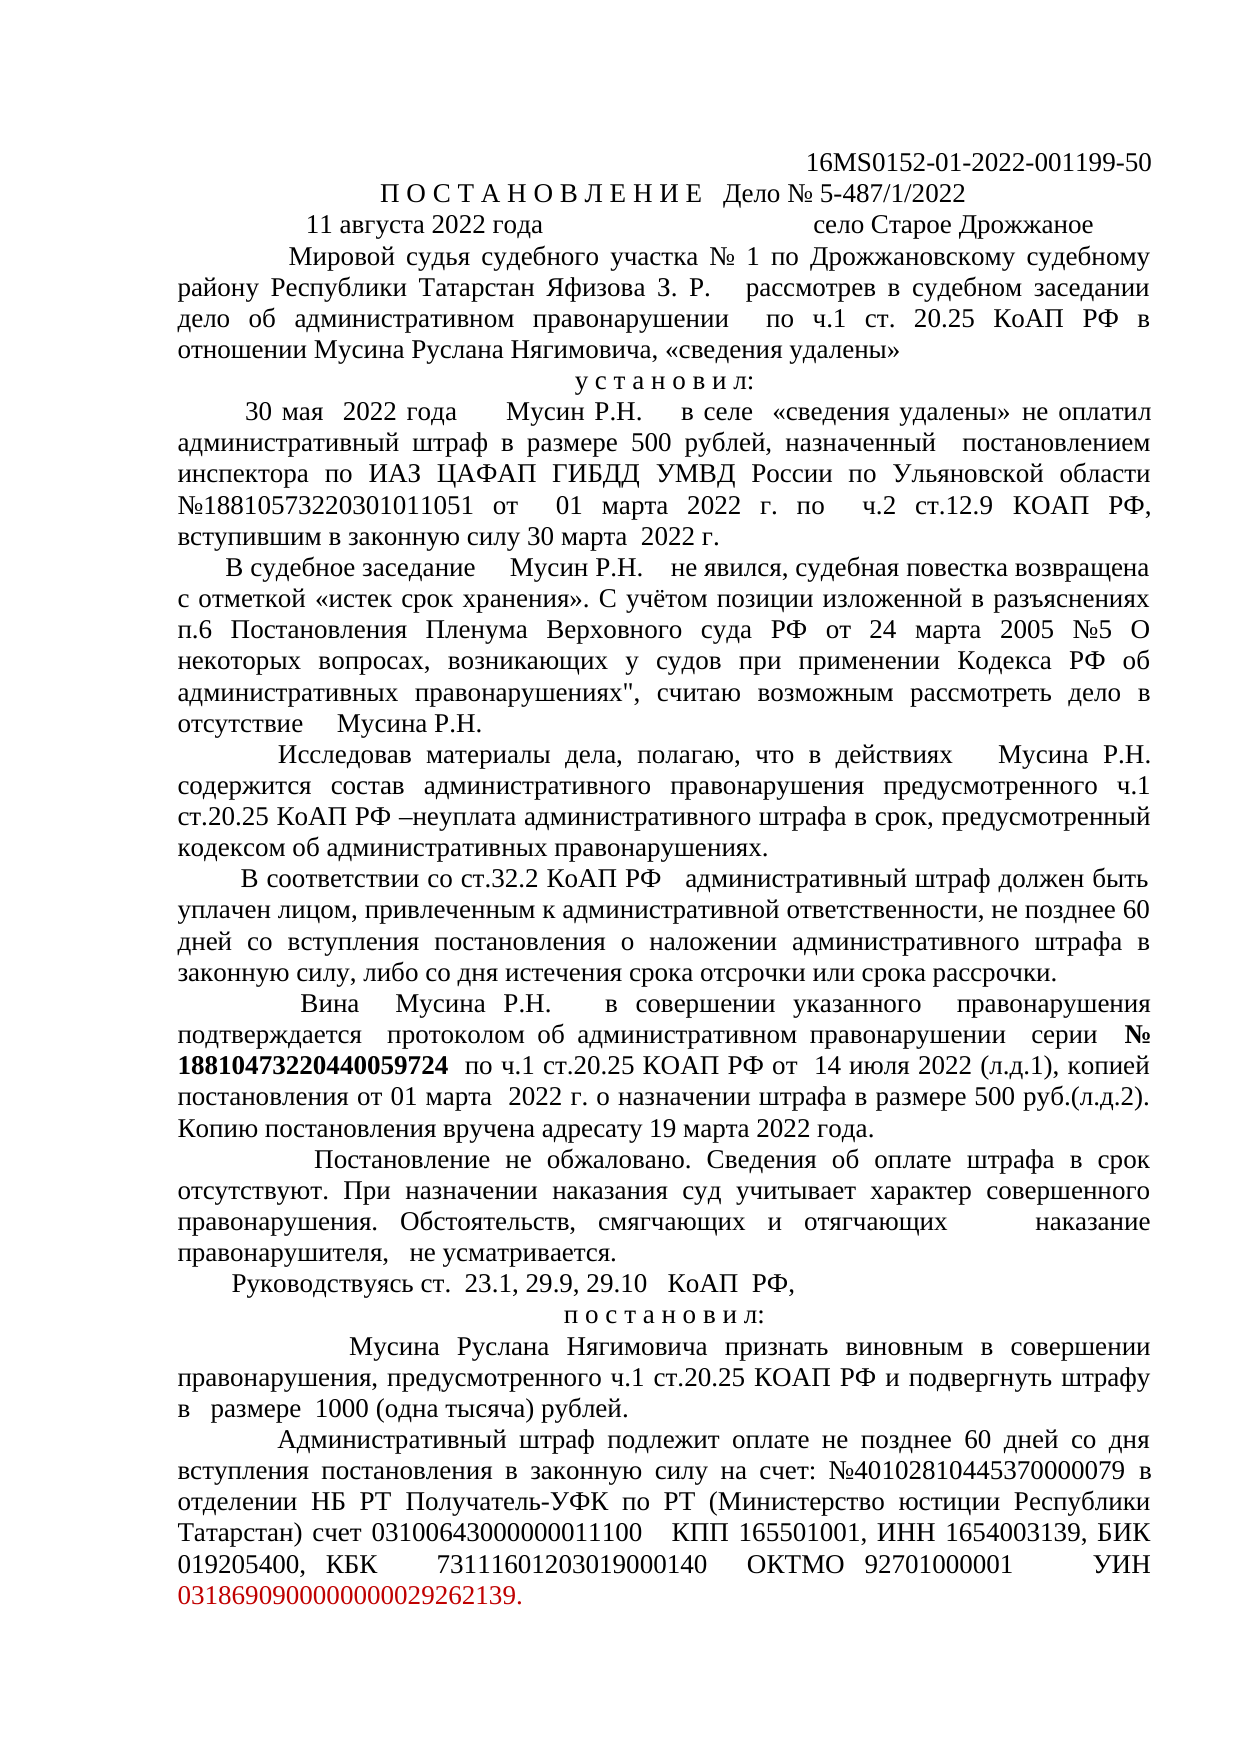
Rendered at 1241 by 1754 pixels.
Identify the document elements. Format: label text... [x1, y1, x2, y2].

text В судебное заседание Мусин Р.Н. не явился, судебная повестка возвращена с отметкой «истек срок хранения». С учётом позиции изложенной в разъяснениях п.6 Постановления Пленума Верховного суда РФ от 24 марта 2005 №5 О некоторых вопросах, возникающих у судов при применении Кодекса РФ об административных правонарушениях", считаю возможным рассмотреть дело в отсутствие Мусина Р.Н. [177, 551, 1152, 738]
text 30 мая 2022 года Мусин Р.Н. в селе «сведения удалены» не оплатил административный штраф в размере 500 рублей, назначенный постановлением инспектора по ИАЗ ЦАФАП ГИБДД УМВД России по Ульяновской области №18810573220301011051 от 01 марта 2022 г. по ч.2 ст.12.9 КОАП РФ, вступившим в законную силу 30 марта 2022 г. [177, 395, 1152, 551]
text В соответствии со ст.32.2 КоАП РФ административный штраф должен быть уплачен лицом, привлеченным к административной ответственности, не позднее 60 дней со вступления постановления о наложении административного штрафа в законную силу, либо со дня истечения срока отсрочки или срока рассрочки. [177, 862, 1152, 987]
text у с т а н о в и л: [177, 364, 1152, 395]
text 16MS0152-01-2022-001199-50 [177, 146, 1152, 177]
text Исследовав материалы дела, полагаю, что в действиях Мусина Р.Н. содержится состав административного правонарушения предусмотренного ч.1 ст.20.25 КоАП РФ –неуплата административного штрафа в срок, предусмотренный кодексом об административных правонарушениях. [177, 738, 1152, 862]
text 11 августа 2022 года село Старое Дрожжаное [177, 208, 1152, 239]
text Вина Мусина Р.Н. в совершении указанного правонарушения подтверждается протоколом об административном правонарушении серии № 18810473220440059724 по ч.1 ст.20.25 КОАП РФ от 14 июля 2022 (л.д.1), копией постановления от 01 марта 2022 г. о назначении штрафа в размере 500 руб.(л.д.2). Копию постановления вручена адресату 19 марта 2022 года. [177, 987, 1152, 1143]
text п о с т а н о в и л: [177, 1298, 1152, 1330]
text Постановление не обжаловано. Сведения об оплате штрафа в срок отсутствуют. При назначении наказания суд учитывает характер совершенного правонарушения. Обстоятельств, смягчающих и отягчающих наказание правонарушителя, не усматривается. [177, 1143, 1152, 1267]
text Административный штраф подлежит оплате не позднее 60 дней со дня вступления постановления в законную силу на счет: №40102810445370000079 в отделении НБ РТ Получатель-УФК по РТ (Министерство юстиции Республики Татарстан) счет 03100643000000011100 КПП 165501001, ИНН 1654003139, БИК 019205400, КБК 73111601203019000140 ОКТМО 92701000001 УИН 0318690900000000029262139. [177, 1423, 1152, 1610]
text П О С Т А Н О В Л Е Н И Е Дело № 5-487/1/2022 [177, 177, 1152, 208]
text Мусина Руслана Нягимовича признать виновным в совершении правонарушения, предусмотренного ч.1 ст.20.25 КОАП РФ и подвергнуть штрафу в размере 1000 (одна тысяча) рублей. [177, 1330, 1152, 1423]
text Руководствуясь ст. 23.1, 29.9, 29.10 КоАП РФ, [177, 1267, 1152, 1298]
text Мировой судья судебного участка № 1 по Дрожжановскому судебному району Республики Татарстан Яфизова З. Р. рассмотрев в судебном заседании дело об административном правонарушении по ч.1 ст. 20.25 КоАП РФ в отношении Мусина Руслана Нягимовича, «сведения удалены» [177, 239, 1152, 364]
